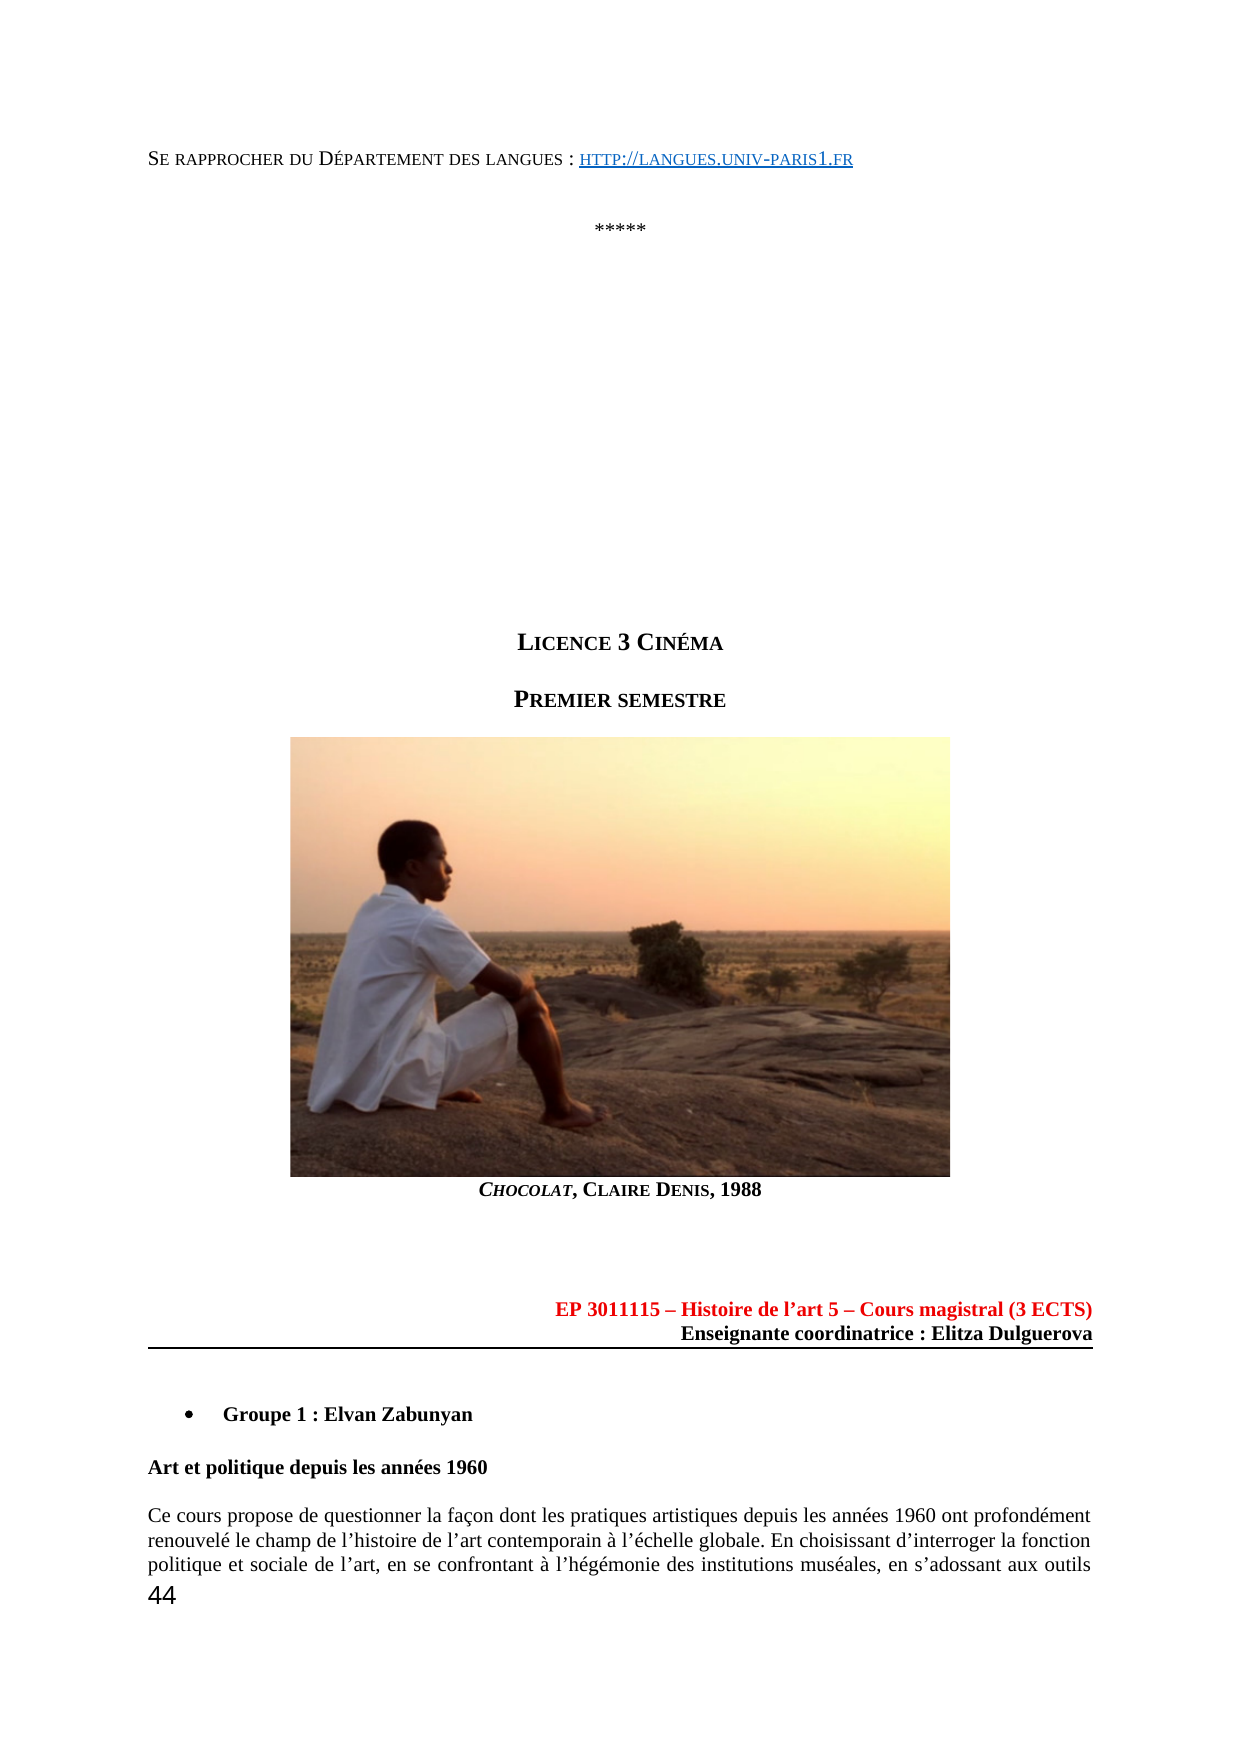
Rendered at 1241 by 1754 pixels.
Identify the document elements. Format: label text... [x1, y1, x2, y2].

picture [290, 737, 951, 1177]
text Premier semestre [148, 684, 1093, 713]
text Chocolat, Claire Denis, 1988 [148, 1177, 1093, 1201]
text Se rapprocher du Département des langues : http://langues.univ-paris1.fr [148, 145, 1093, 169]
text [148, 1503, 1093, 1576]
text ***** [148, 218, 1093, 242]
text Enseignante coordinatrice : Elitza Dulguerova [148, 1321, 1093, 1347]
list Groupe 1 : Elvan Zabunyan [185, 1402, 1093, 1426]
text EP 3011115 – Histoire de l’art 5 – Cours magistral (3 ECTS) [148, 1297, 1093, 1321]
text Art et politique depuis les années 1960 [148, 1455, 1093, 1479]
text Licence 3 Cinéma [148, 627, 1093, 655]
